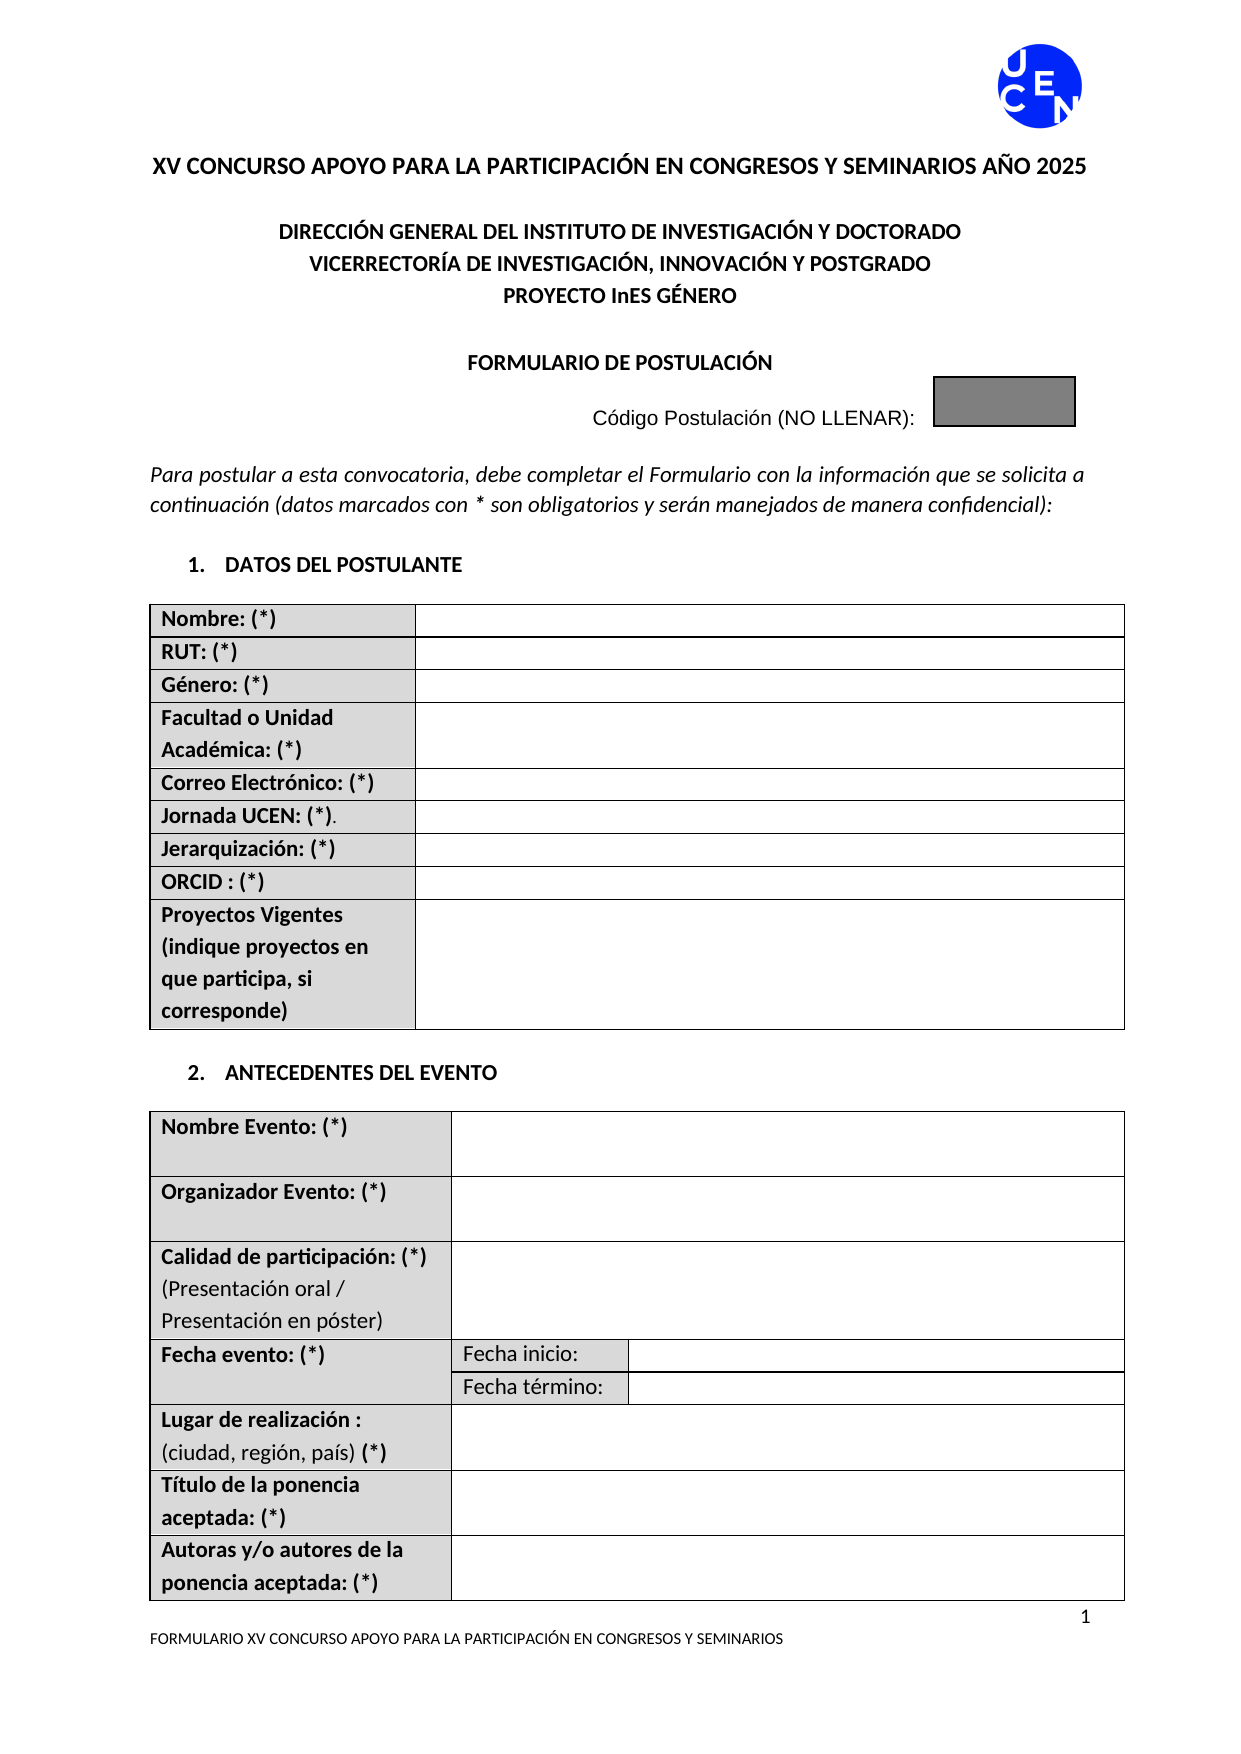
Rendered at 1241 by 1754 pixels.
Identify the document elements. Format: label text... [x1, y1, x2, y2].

table_cell Facultad o Unidad Académica: (*) [151, 703, 415, 767]
text DIRECCIÓN GENERAL DEL INSTITUTO DE INVESTIGACIÓN Y DOCTORADO [150, 217, 1090, 245]
table_cell Género: (*) [151, 670, 415, 702]
text PROYECTO InES GÉNERO [150, 281, 1090, 309]
table_cell RUT: (*) [151, 638, 415, 669]
text FORMULARIO DE POSTULACIÓN [150, 348, 1090, 376]
list ANTECEDENTES DEL EVENTO [187, 1058, 1090, 1086]
table_cell [416, 703, 1124, 767]
table_header Nombre Evento: (*) [151, 1112, 451, 1176]
table_cell Correo Electrónico: (*) [151, 769, 415, 800]
table_cell Lugar de realización : (ciudad, región, país) (*) [151, 1405, 451, 1469]
table_cell [452, 1536, 1124, 1600]
text XV CONCURSO APOYO PARA LA PARTICIPACIÓN EN CONGRESOS Y SEMINARIOS AÑO 2025 [150, 150, 1090, 181]
table_cell Fecha evento: (*) [151, 1340, 451, 1404]
table_cell Proyectos Vigentes (indique proyectos en que participa, si corresponde) [151, 900, 415, 1028]
table_cell Calidad de participación: (*) (Presentación oral / Presentación en póster) [151, 1242, 451, 1338]
text Código Postulación (NO LLENAR): [150, 406, 1090, 430]
table_header [416, 605, 1124, 636]
text VICERRECTORÍA DE INVESTIGACIÓN, INNOVACIÓN Y POSTGRADO [150, 249, 1090, 277]
table_cell [629, 1340, 1124, 1371]
table_cell Jerarquización: (*) [151, 834, 415, 866]
table_cell [416, 834, 1124, 866]
table_cell [452, 1177, 1124, 1241]
table_cell [416, 801, 1124, 833]
table_cell Organizador Evento: (*) [151, 1177, 451, 1241]
table_cell [416, 670, 1124, 702]
table_cell ORCID : (*) [151, 867, 415, 899]
list DATOS DEL POSTULANTE [187, 551, 1090, 578]
table_cell [452, 1471, 1124, 1534]
table_cell [416, 900, 1124, 1028]
table_header [452, 1112, 1124, 1176]
table_cell [452, 1405, 1124, 1469]
text Para postular a esta convocatoria, debe completar el Formulario con la información que se solicita a continuación (datos marcados con * son obligatorios y serán manejados de manera confidencial): [150, 460, 1090, 518]
table_cell Jornada UCEN: (*). [151, 801, 415, 833]
table_cell [629, 1373, 1124, 1404]
table_cell [416, 638, 1124, 669]
table_cell Fecha término: [452, 1373, 628, 1404]
table_header Nombre: (*) [151, 605, 415, 636]
picture [991, 41, 1086, 129]
table_cell Título de la ponencia aceptada: (*) [151, 1471, 451, 1534]
table_cell Fecha inicio: [452, 1340, 628, 1371]
table_cell [416, 867, 1124, 899]
table_cell Autoras y/o autores de la ponencia aceptada: (*) [151, 1536, 451, 1600]
table_cell [416, 769, 1124, 800]
table_cell [452, 1242, 1124, 1338]
